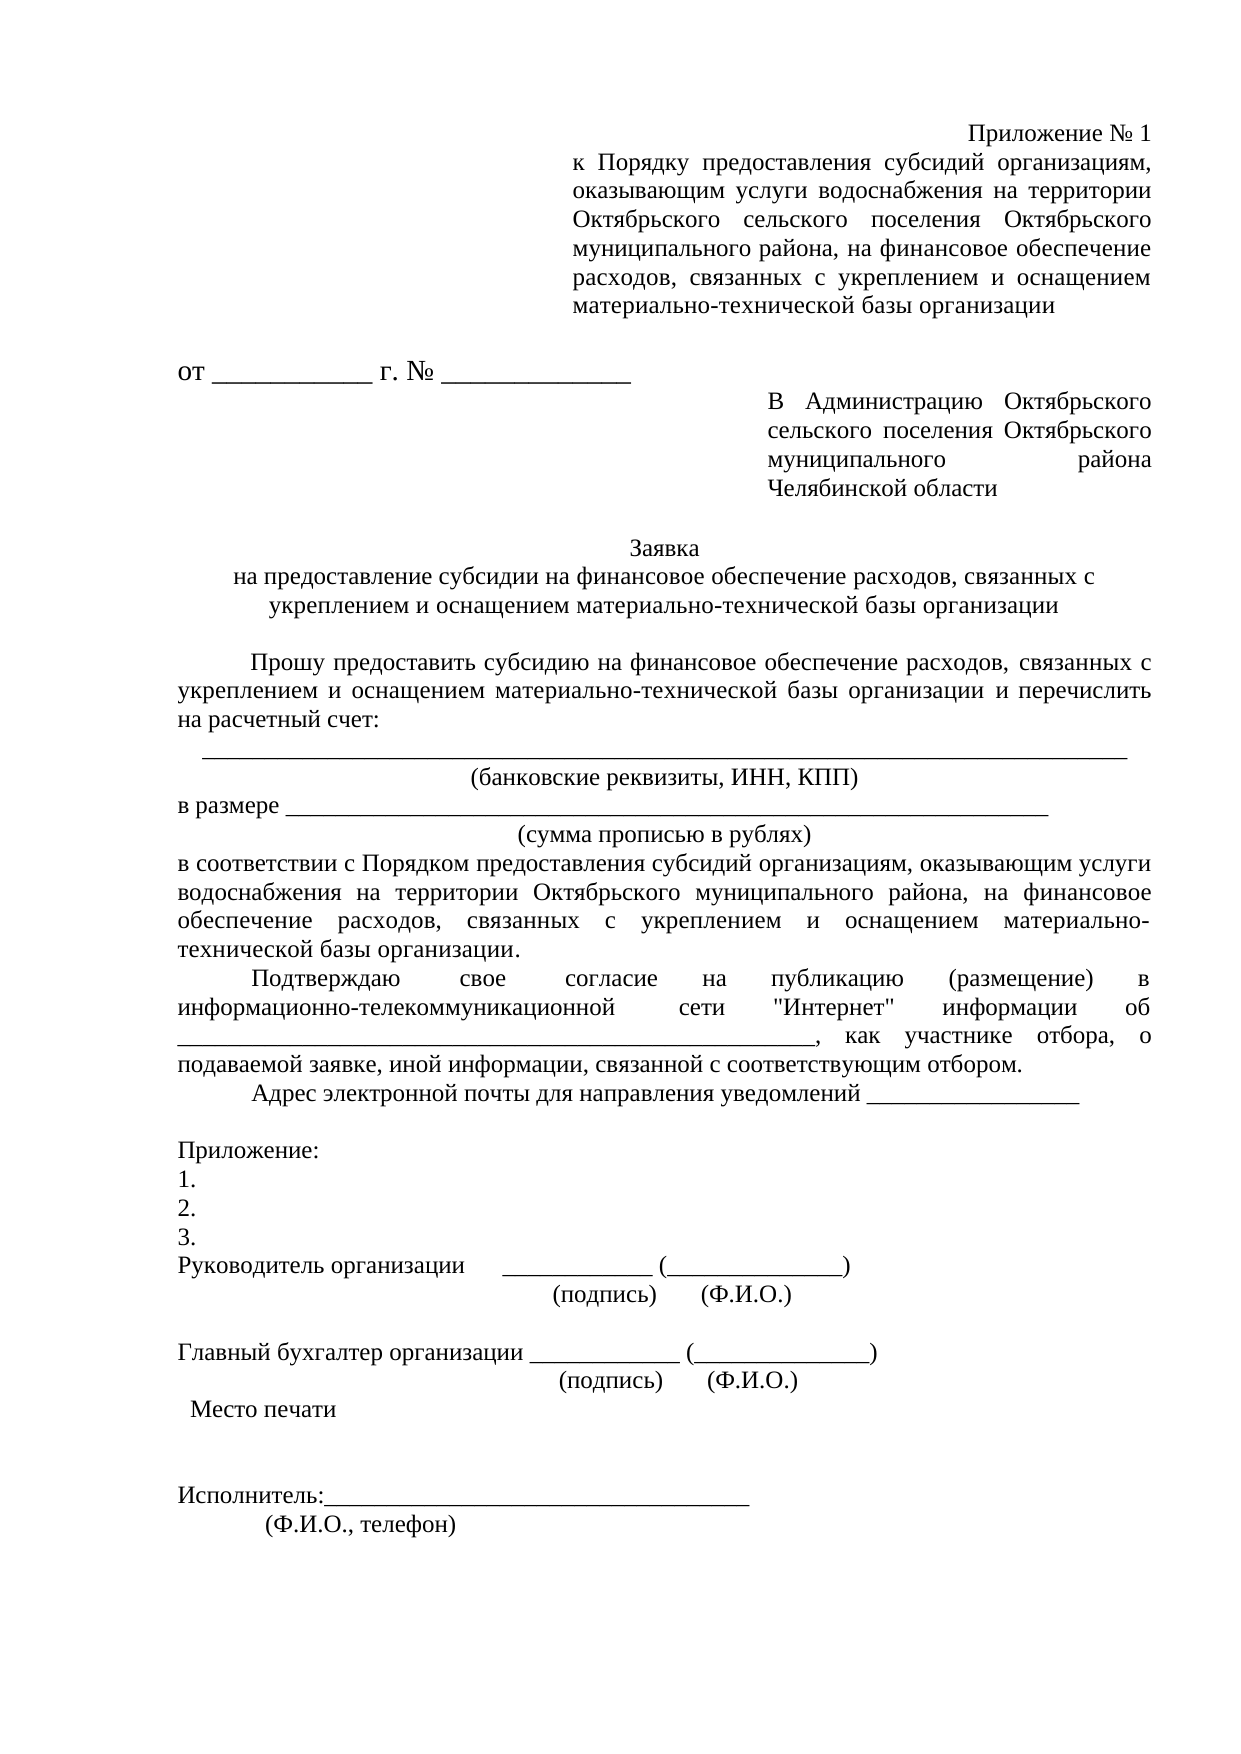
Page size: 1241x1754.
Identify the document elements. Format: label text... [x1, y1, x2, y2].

text Руководитель организации ____________ (______________) [177, 1251, 1152, 1279]
text Подтверждаю свое согласие на публикацию (размещение) в информационно-телекоммуникационной сети "Интернет" информации об ___________________________________________________, как участнике отбора, о подаваемой заявке, иной информации, связанной с соответствующим отбором. [177, 963, 1152, 1078]
text (Ф.И.О., телефон) [177, 1509, 1152, 1538]
text 1. [177, 1164, 1152, 1193]
text в соответствии с Порядком предоставления субсидий организациям, оказывающим услуги водоснабжения на территории Октябрьского муниципального района, на финансовое обеспечение расходов, связанных с укреплением и оснащением материально-технической базы организации. [177, 848, 1152, 963]
text Заявка [177, 533, 1152, 561]
text Прошу предоставить субсидию на финансовое обеспечение расходов, связанных с укреплением и оснащением материально-технической базы организации и перечислить на расчетный счет: [177, 647, 1152, 733]
text (подпись) (Ф.И.О.) [177, 1279, 1152, 1308]
text от ___________ г. № _____________ [177, 353, 1152, 386]
text на предоставление субсидии на финансовое обеспечение расходов, связанных с укреплением и оснащением материально-технической базы организации [177, 561, 1152, 647]
text Главный бухгалтер организации ____________ (______________) [177, 1337, 1152, 1366]
text 2. [177, 1193, 1152, 1222]
text __________________________________________________________________________ (банковские реквизиты, ИНН, КПП) [177, 733, 1152, 791]
text Место печати [177, 1394, 1152, 1423]
text (подпись) (Ф.И.О.) [177, 1366, 1152, 1394]
text Приложение № 1 [177, 118, 1152, 147]
text в размере _____________________________________________________________ [177, 791, 1152, 819]
text В Администрацию Октябрьского сельского поселения Октябрьского муниципального района Челябинской области [767, 386, 1152, 501]
text 3. [177, 1222, 1152, 1251]
text Адрес электронной почты для направления уведомлений _________________ [177, 1078, 1152, 1107]
text Приложение: [177, 1136, 1152, 1164]
table_header к Порядку предоставления субсидий организациям, оказывающим услуги водоснабжения на территории Октябрьского сельского поселения Октябрьского муниципального района, на финансовое обеспечение расходов, связанных с укреплением и оснащением материально-технической базы организации [561, 147, 1240, 319]
text (сумма прописью в рублях) [177, 819, 1152, 848]
text Исполнитель:__________________________________ [177, 1481, 1152, 1509]
